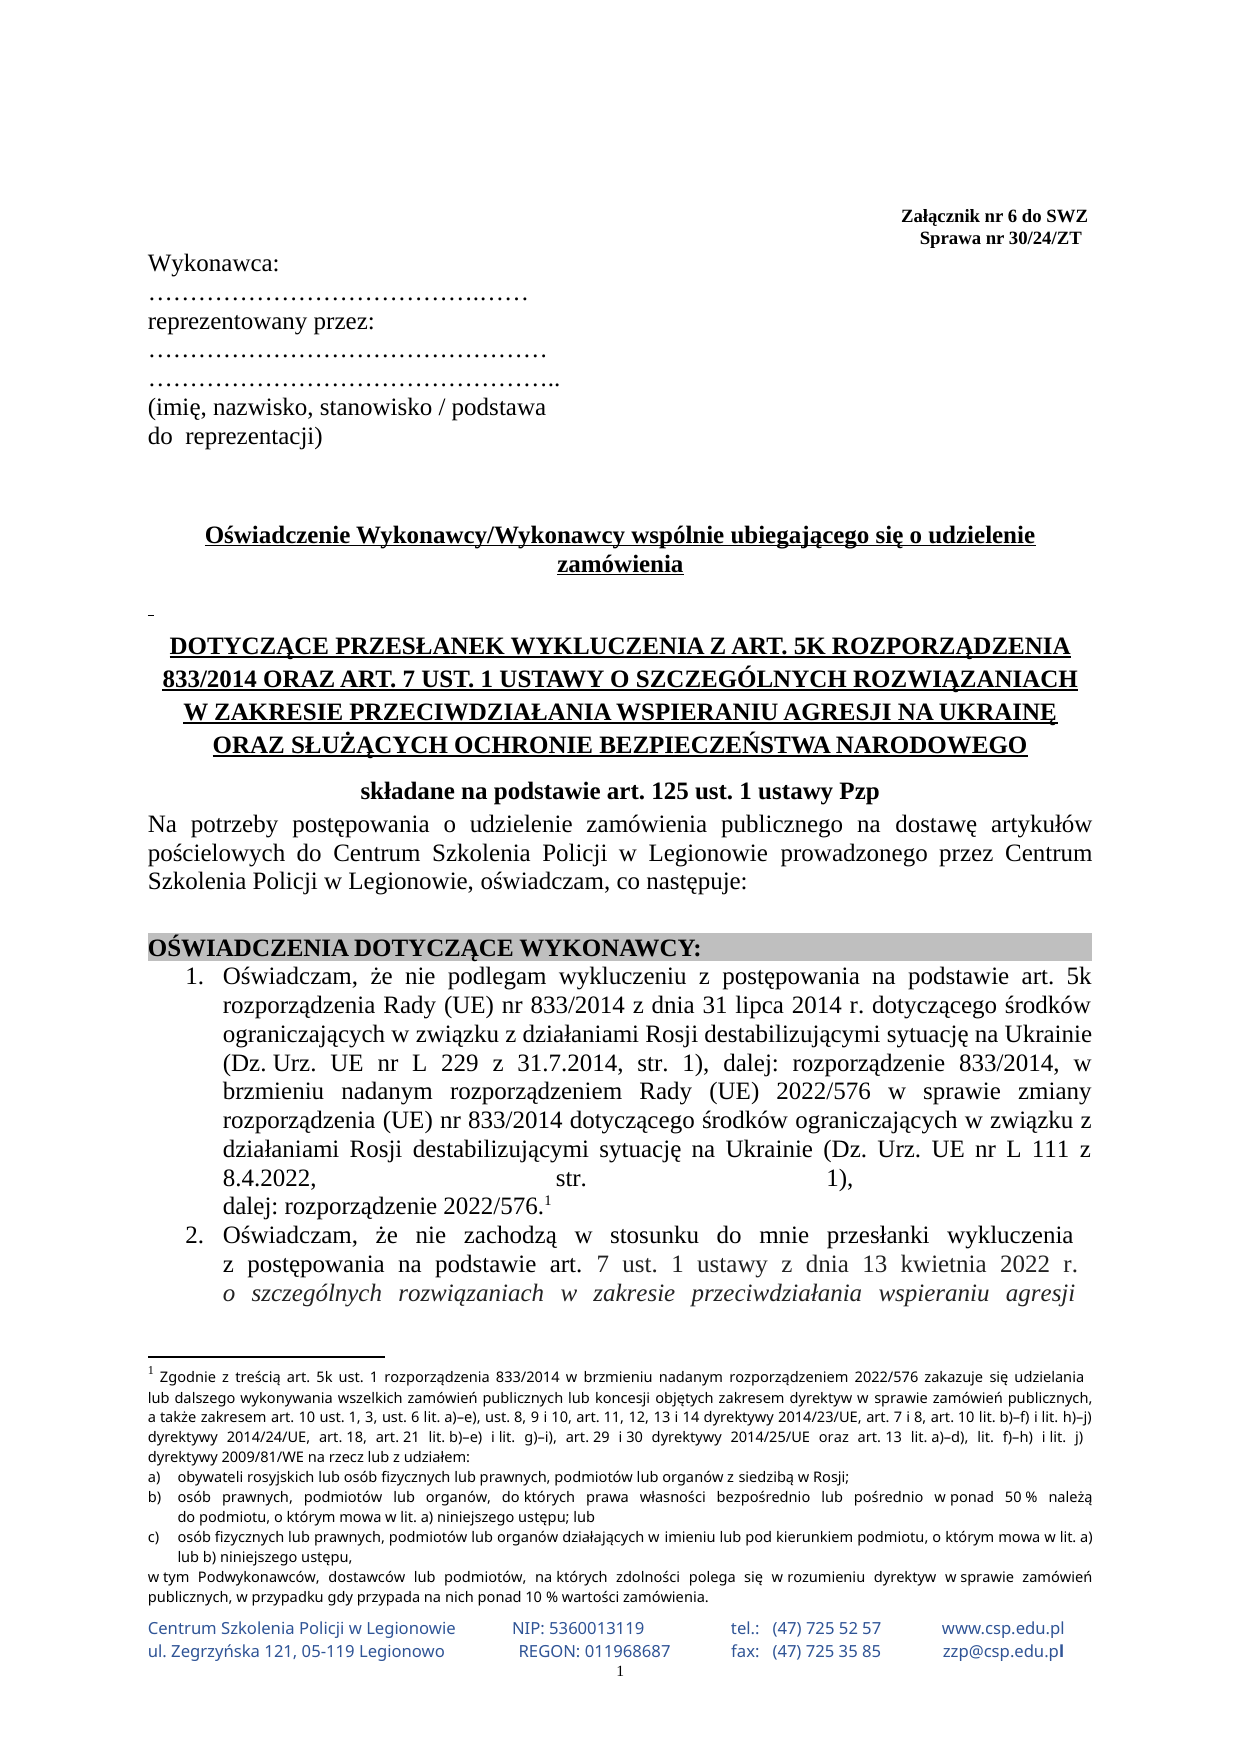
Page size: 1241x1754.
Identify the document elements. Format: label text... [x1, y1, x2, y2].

text ………………………………………… [148, 334, 561, 363]
text reprezentowany przez: [148, 306, 561, 334]
text składane na podstawie art. 125 ust. 1 ustawy Pzp [148, 776, 1092, 804]
text Oświadczenie Wykonawcy/Wykonawcy wspólnie ubiegającego się o udzielenie zamówienia [148, 520, 1092, 577]
text ………………………………….…… [148, 277, 561, 306]
text ………………………………………….. [148, 363, 561, 392]
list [185, 1220, 1092, 1306]
text Załącznik nr 6 do SWZ Sprawa nr 30/24/ZT [901, 205, 1093, 248]
text Wykonawca: [148, 248, 561, 277]
list Oświadczam, że nie podlegam wykluczeniu z postępowania na podstawie art. 5k rozporządzenia Rady (UE) nr 833/2014 z dnia 31 lipca 2014 r. dotyczącego środków ograniczających w związku z działaniami Rosji destabilizującymi sytuację na Ukrainie (Dz. Urz. UE nr L 229 z 31.7.2014, str. 1), dalej: rozporządzenie 833/2014, w brzmieniu nadanym rozporządzeniem Rady (UE) 2022/576 w sprawie zmiany rozporządzenia (UE) nr 833/2014 dotyczącego środków ograniczających w związku z działaniami Rosji destabilizującymi sytuację na Ukrainie (Dz. Urz. UE nr L 111 z 8.4.2022, str. 1), dalej: rozporządzenie 2022/576. [185, 961, 1092, 1220]
text OŚWIADCZENIA DOTYCZĄCE WYKONAWCY: [148, 933, 1092, 961]
text DOTYCZĄCE PRZESŁANEK WYKLUCZENIA Z ART. 5K ROZPORZĄDZENIA 833/2014 ORAZ ART. 7 UST. 1 USTAWY o szczególnych rozwiązaniach w zakresie przeciwdziałania wspieraniu agresji na Ukrainę oraz służących ochronie bezpieczeństwa narodowego [148, 631, 1092, 759]
text Na potrzeby postępowania o udzielenie zamówienia publicznego na dostawę artykułów pościelowych do Centrum Szkolenia Policji w Legionowie prowadzonego przez Centrum Szkolenia Policji w Legionowie, oświadczam, co następuje: [148, 809, 1092, 895]
text (imię, nazwisko, stanowisko / podstawa do reprezentacji) [148, 392, 561, 449]
